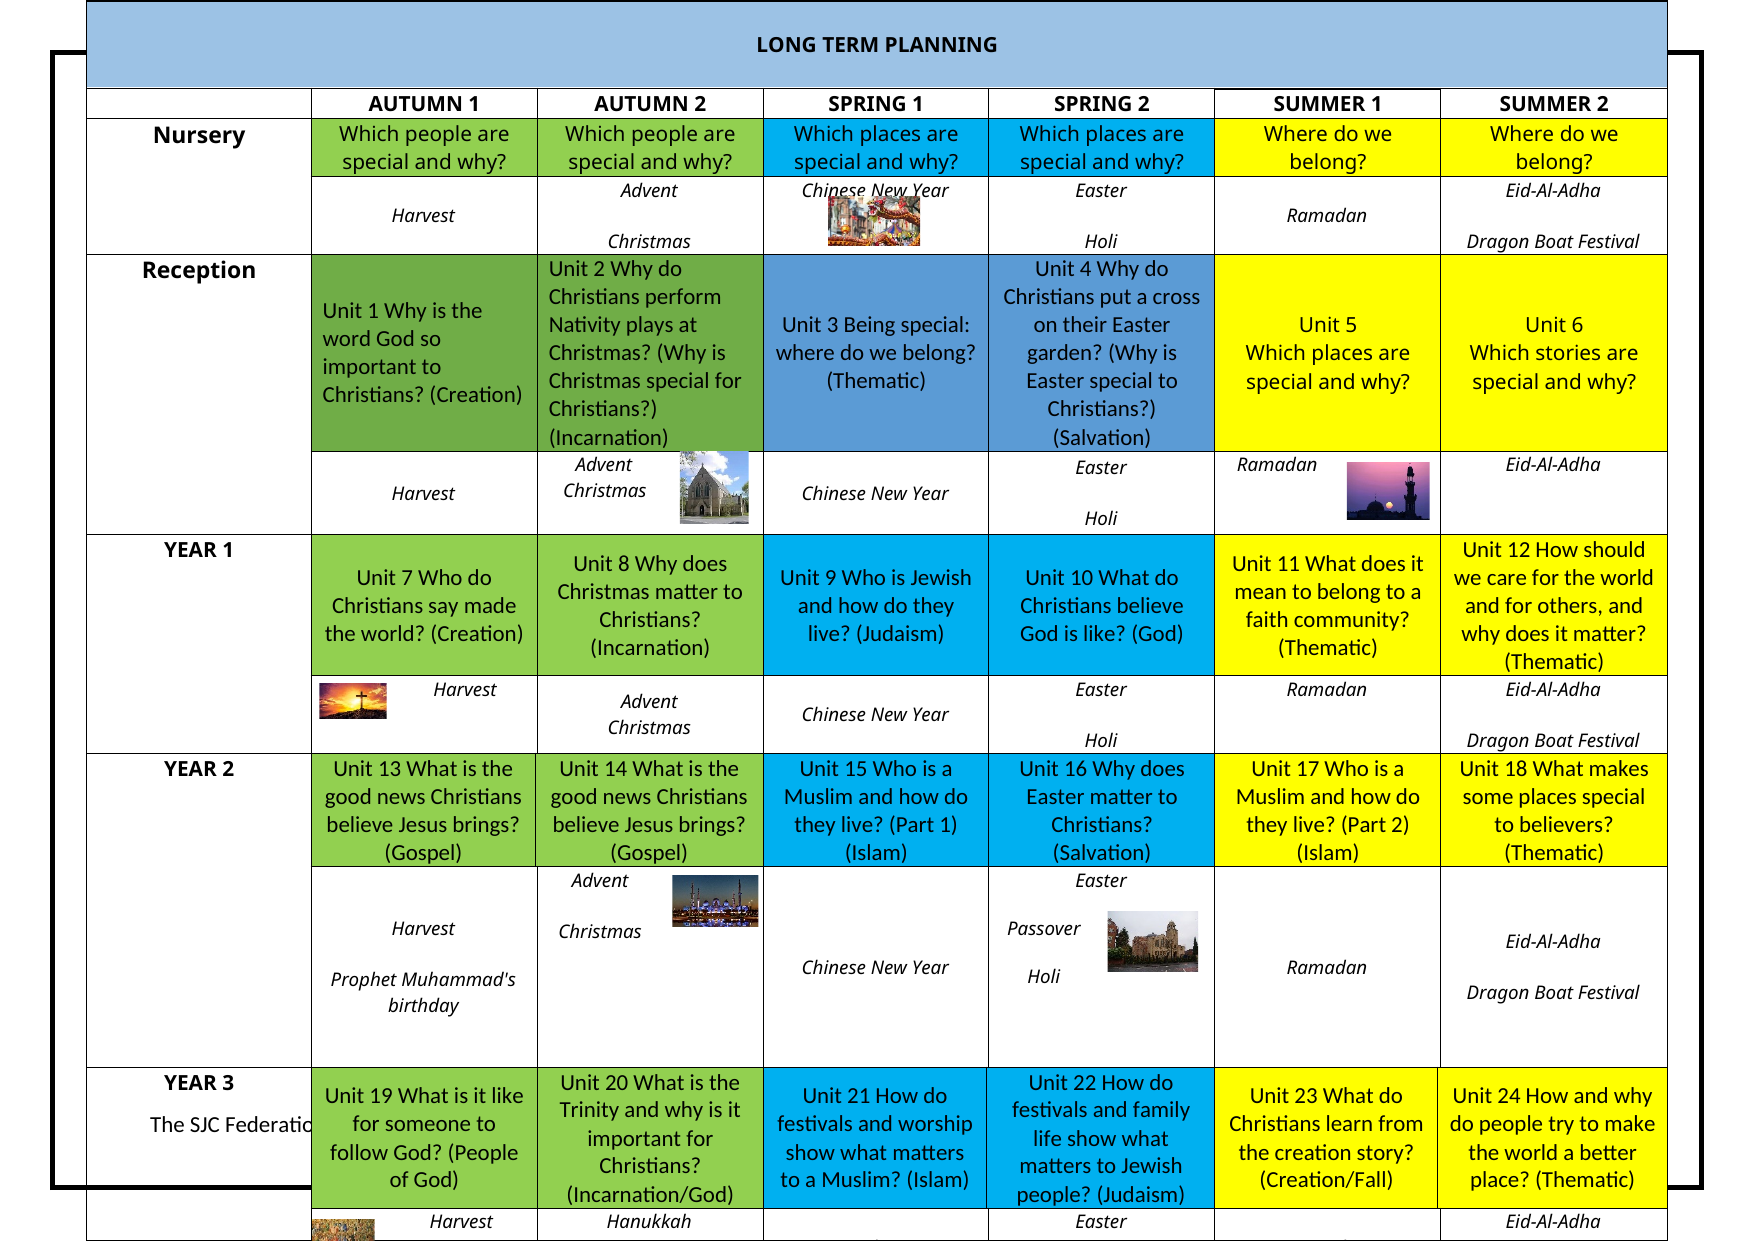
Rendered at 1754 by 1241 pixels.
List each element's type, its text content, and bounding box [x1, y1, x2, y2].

table_cell Unit 11 What does it mean to belong to a faith community? (Thematic) [1215, 535, 1440, 675]
table_cell Which people are special and why? [312, 119, 537, 176]
picture [828, 196, 921, 246]
table_cell Unit 9 Who is Jewish and how do they live? (Judaism) [764, 535, 988, 675]
table_cell Advent Christmas [538, 867, 763, 1067]
table_cell Eid-Al-Adha Dragon Boat Festival [1441, 1209, 1667, 1240]
table_cell Ramadan [1215, 676, 1440, 753]
table_cell Eid-Al-Adha Dragon Boat Festival [1441, 867, 1667, 1067]
table_cell Harvest [312, 452, 537, 534]
table_cell Which places are special and why? [989, 119, 1214, 176]
table_cell Reception [87, 255, 311, 534]
table_cell Unit 16 Why does Easter matter to Christians? (Salvation) [989, 754, 1214, 866]
table_cell Unit 6 Which stories are special and why? [1441, 255, 1667, 451]
table_cell Ramadan [1215, 1209, 1440, 1240]
table_cell YEAR 2 [87, 754, 311, 1067]
table_cell Unit 14 What is the good news Christians believe Jesus brings? (Gospel) [536, 754, 763, 866]
table_cell Nursery [87, 119, 311, 253]
table_cell SPRING 1 [764, 89, 988, 118]
table_cell Advent Christmas [538, 452, 763, 534]
table_cell Unit 7 Who do Christians say made the world? (Creation) [312, 535, 537, 675]
table_cell Where do we belong? [1441, 119, 1667, 176]
table_cell Advent Christmas [538, 676, 763, 753]
table_cell Easter Holi [989, 1209, 1214, 1240]
table_cell Unit 15 Who is a Muslim and how do they live? (Part 1) (Islam) [764, 754, 988, 866]
table_cell Chinese New Year [764, 676, 988, 753]
table_cell Unit 21 How do festivals and worship show what matters to a Muslim? (Islam) [764, 1068, 986, 1208]
table_cell Eid-Al-Adha Dragon Boat Festival [1441, 177, 1667, 253]
table_cell Unit 17 Who is a Muslim and how do they live? (Part 2) (Islam) [1215, 754, 1440, 866]
table_cell Where do we belong? [1215, 119, 1440, 176]
table_cell YEAR 3 [87, 1068, 311, 1240]
table_cell Unit 10 What do Christians believe God is like? (God) [989, 535, 1214, 675]
table_cell Unit 13 What is the good news Christians believe Jesus brings? (Gospel) [312, 754, 535, 866]
table_cell Ramadan [1215, 177, 1440, 253]
table_cell Harvest [312, 177, 537, 253]
table_cell Epiphany [764, 1209, 988, 1240]
table_cell Unit 1 Why is the word God so important to Christians? (Creation) [312, 255, 537, 451]
table_cell Eid-Al-Adha [1441, 452, 1667, 534]
table_cell AUTUMN 2 [538, 89, 763, 118]
table_cell Unit 20 What is the Trinity and why is it important for Christians? (Incarnation/God) [538, 1068, 763, 1208]
table_cell Which places are special and why? [764, 119, 988, 176]
table_cell Chinese New Year [764, 452, 988, 534]
table_cell Harvest All Saints Day [312, 1209, 537, 1240]
table_cell Advent Christmas [538, 177, 763, 253]
table_cell Chinese New Year [764, 177, 988, 253]
table_cell [87, 89, 311, 118]
table_header LONG TERM PLANNING [87, 2, 1667, 87]
table_cell Eid-Al-Adha Dragon Boat Festival [1441, 676, 1667, 753]
table_cell Chinese New Year [764, 867, 988, 1067]
table_cell YEAR 1 [87, 535, 311, 753]
picture [670, 875, 758, 925]
picture [1346, 462, 1430, 520]
picture [317, 683, 387, 718]
table_cell Unit 18 What makes some places special to believers? (Thematic) [1441, 754, 1667, 866]
table_cell Easter Passover Holi [989, 867, 1214, 1067]
table_cell Unit 12 How should we care for the world and for others, and why does it matter? (Thematic) [1441, 535, 1667, 675]
table_cell Which people are special and why? [538, 119, 763, 176]
table_cell SPRING 2 [989, 89, 1214, 118]
table_cell Unit 3 Being special: where do we belong? (Thematic) [764, 255, 988, 451]
table_cell Harvest Prophet Muhammad's birthday [312, 867, 537, 1067]
picture [1107, 911, 1199, 972]
table_cell Unit 8 Why does Christmas matter to Christians? (Incarnation) [538, 535, 763, 675]
table_cell SUMMER 2 [1441, 89, 1667, 118]
table_cell Easter Holi [989, 676, 1214, 753]
table_cell Unit 2 Why do Christians perform Nativity plays at Christmas? (Why is Christmas special for Christians?) (Incarnation) [538, 255, 763, 451]
picture [679, 451, 749, 524]
table_cell Unit 19 What is it like for someone to follow God? (People of God) [312, 1068, 537, 1208]
table_cell Unit 5 Which places are special and why? [1215, 255, 1440, 451]
table_cell AUTUMN 1 [312, 89, 537, 118]
table_cell Easter Holi [989, 452, 1214, 534]
table_cell Harvest [312, 676, 537, 753]
table_cell Ramadan [1215, 452, 1440, 534]
table_cell Unit 22 How do festivals and family life show what matters to Jewish people? (Judaism) [987, 1068, 1214, 1208]
table_cell Easter Holi [989, 177, 1214, 253]
table_cell Unit 4 Why do Christians put a cross on their Easter garden? (Why is Easter special to Christians?) (Salvation) [989, 255, 1214, 451]
table_cell SUMMER 1 [1215, 90, 1440, 118]
table_cell Hanukkah Christmas [538, 1209, 763, 1240]
table_cell Ramadan [1215, 867, 1440, 1067]
table_cell Unit 23 What do Christians learn from the creation story? (Creation/Fall) [1215, 1068, 1437, 1208]
picture [312, 1219, 375, 1241]
table_cell Unit 24 How and why do people try to make the world a better place? (Thematic) [1438, 1068, 1667, 1208]
